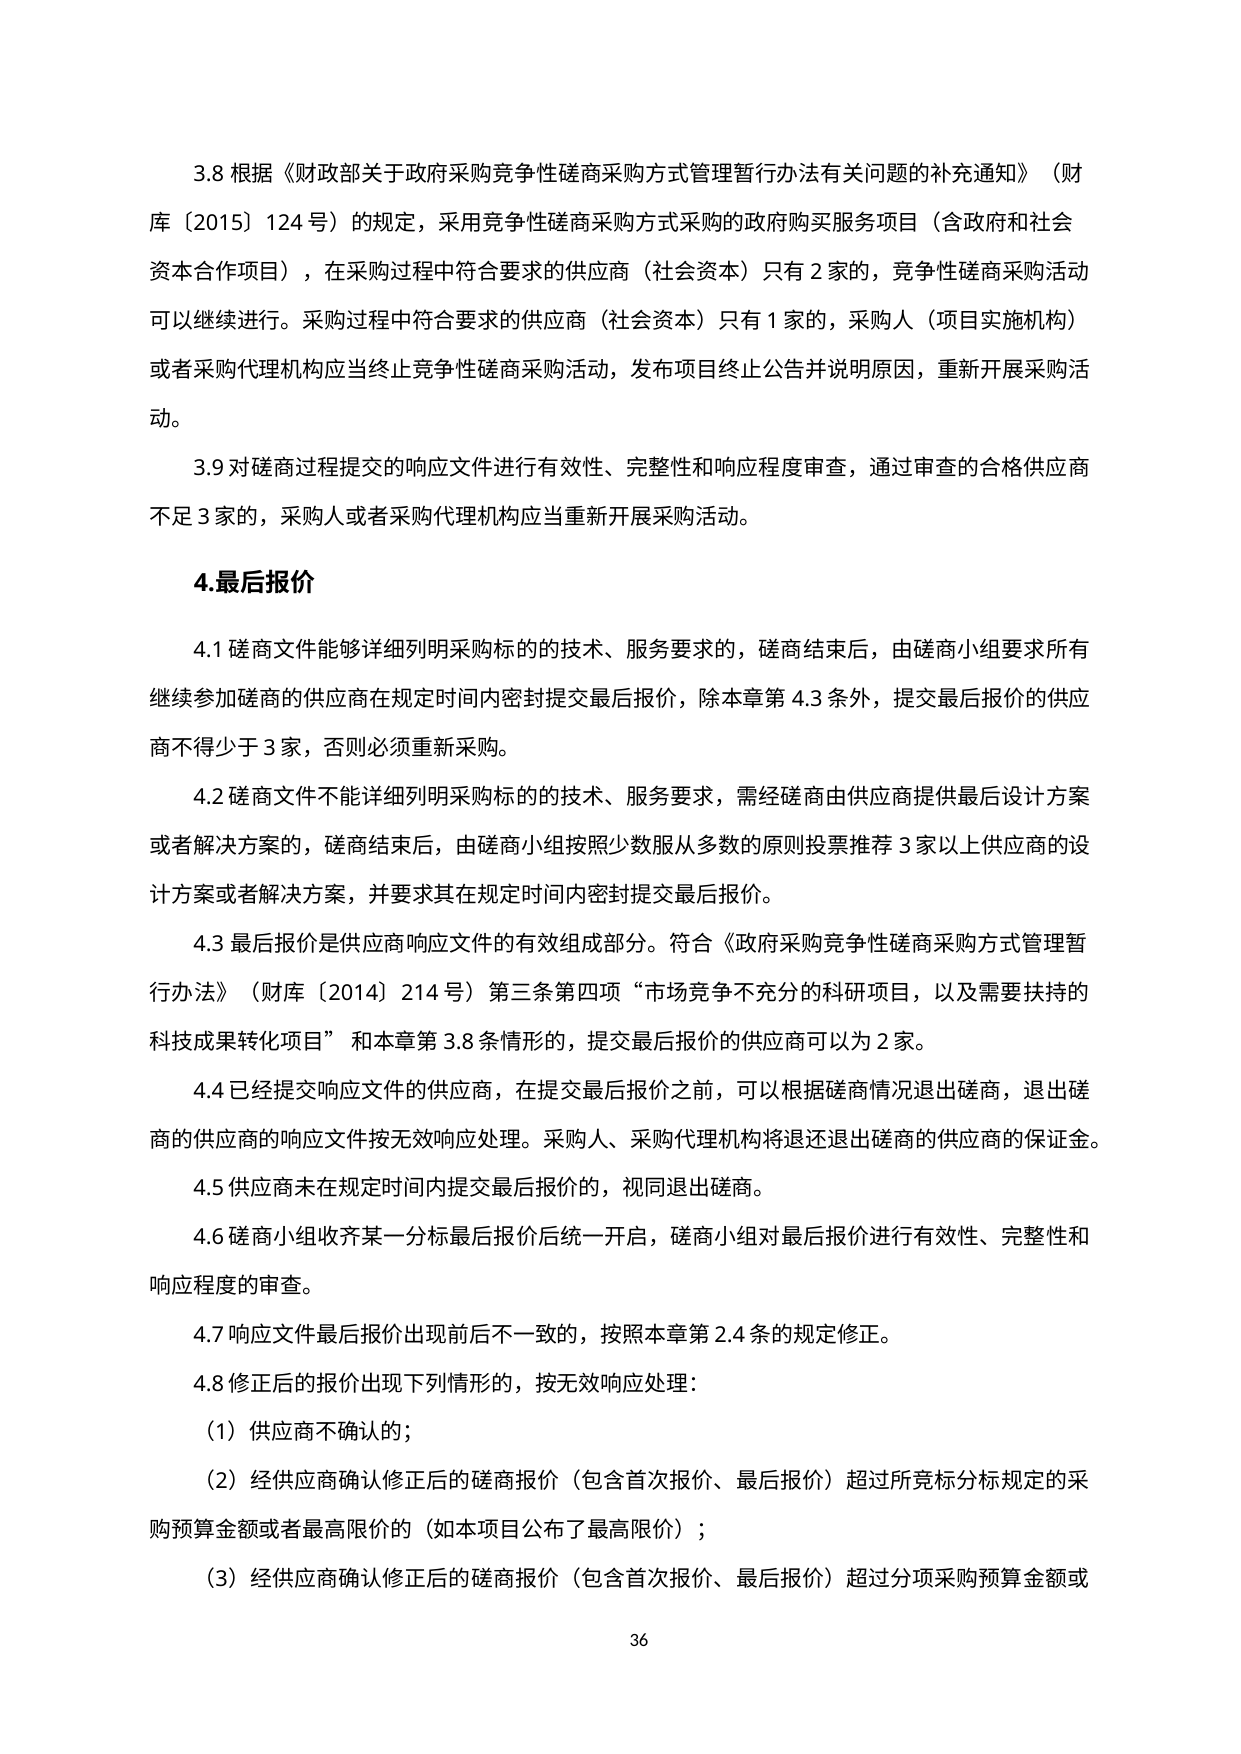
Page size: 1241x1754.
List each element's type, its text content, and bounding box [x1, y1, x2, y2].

text 4.2磋商文件不能详细列明采购标的的技术、服务要求，需经磋商由供应商提供最后设计方案或者解决方案的，磋商结束后，由磋商小组按照少数服从多数的原则投票推荐3家以上供应商的设计方案或者解决方案，并要求其在规定时间内密封提交最后报价。 [149, 778, 1091, 909]
text （1）供应商不确认的； [149, 1414, 1091, 1446]
text 3.8 根据《财政部关于政府采购竞争性磋商采购方式管理暂行办法有关问题的补充通知》（财库〔2015〕124号）的规定，采用竞争性磋商采购方式采购的政府购买服务项目（含政府和社会资本合作项目），在采购过程中符合要求的供应商（社会资本）只有2家的，竞争性磋商采购活动可以继续进行。采购过程中符合要求的供应商（社会资本）只有1家的，采购人（项目实施机构）或者采购代理机构应当终止竞争性磋商采购活动，发布项目终止公告并说明原因，重新开展采购活动。 [149, 155, 1091, 434]
text （2）经供应商确认修正后的磋商报价（包含首次报价、最后报价）超过所竞标分标规定的采购预算金额或者最高限价的（如本项目公布了最高限价）； [149, 1462, 1091, 1544]
text 4.8修正后的报价出现下列情形的，按无效响应处理： [149, 1365, 1091, 1398]
text 4.3 最后报价是供应商响应文件的有效组成部分。符合《政府采购竞争性磋商采购方式管理暂行办法》（财库〔2014〕214号）第三条第四项“市场竞争不充分的科研项目，以及需要扶持的科技成果转化项目” 和本章第3.8条情形的，提交最后报价的供应商可以为2家。 [149, 925, 1091, 1056]
text 4.4已经提交响应文件的供应商，在提交最后报价之前，可以根据磋商情况退出磋商，退出磋商的供应商的响应文件按无效响应处理。采购人、采购代理机构将退还退出磋商的供应商的保证金。 [149, 1072, 1091, 1154]
text 4.最后报价 [149, 547, 1091, 613]
text 4.7响应文件最后报价出现前后不一致的，按照本章第2.4条的规定修正。 [149, 1316, 1091, 1349]
text 4.1磋商文件能够详细列明采购标的的技术、服务要求的，磋商结束后，由磋商小组要求所有继续参加磋商的供应商在规定时间内密封提交最后报价，除本章第4.3条外，提交最后报价的供应商不得少于3家，否则必须重新采购。 [149, 631, 1091, 762]
text 4.6磋商小组收齐某一分标最后报价后统一开启，磋商小组对最后报价进行有效性、完整性和响应程度的审查。 [149, 1218, 1091, 1301]
text 4.5供应商未在规定时间内提交最后报价的，视同退出磋商。 [149, 1170, 1091, 1203]
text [149, 1560, 1091, 1593]
text 3.9对磋商过程提交的响应文件进行有效性、完整性和响应程度审查，通过审查的合格供应商不足3家的，采购人或者采购代理机构应当重新开展采购活动。 [149, 449, 1091, 532]
